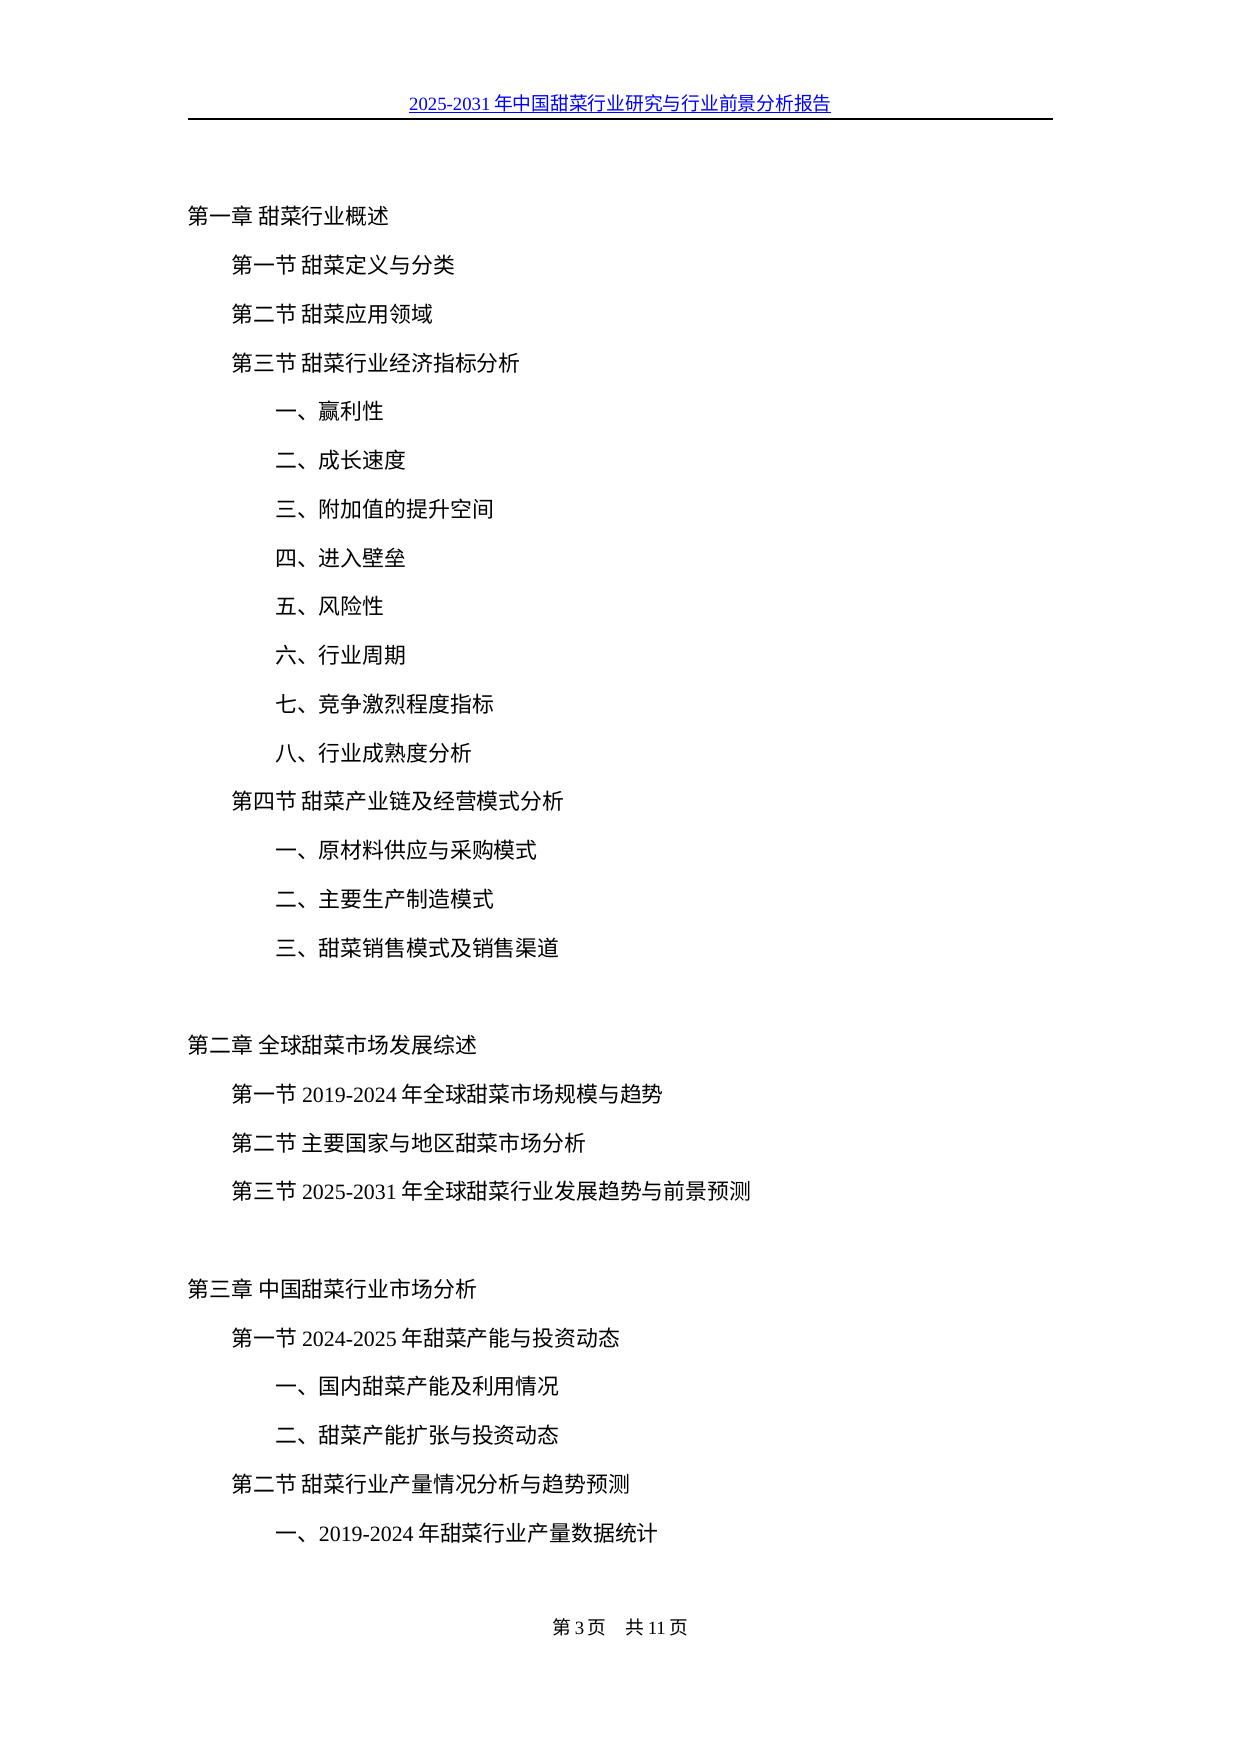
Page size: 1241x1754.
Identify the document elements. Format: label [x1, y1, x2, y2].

text [187, 150, 1053, 1548]
